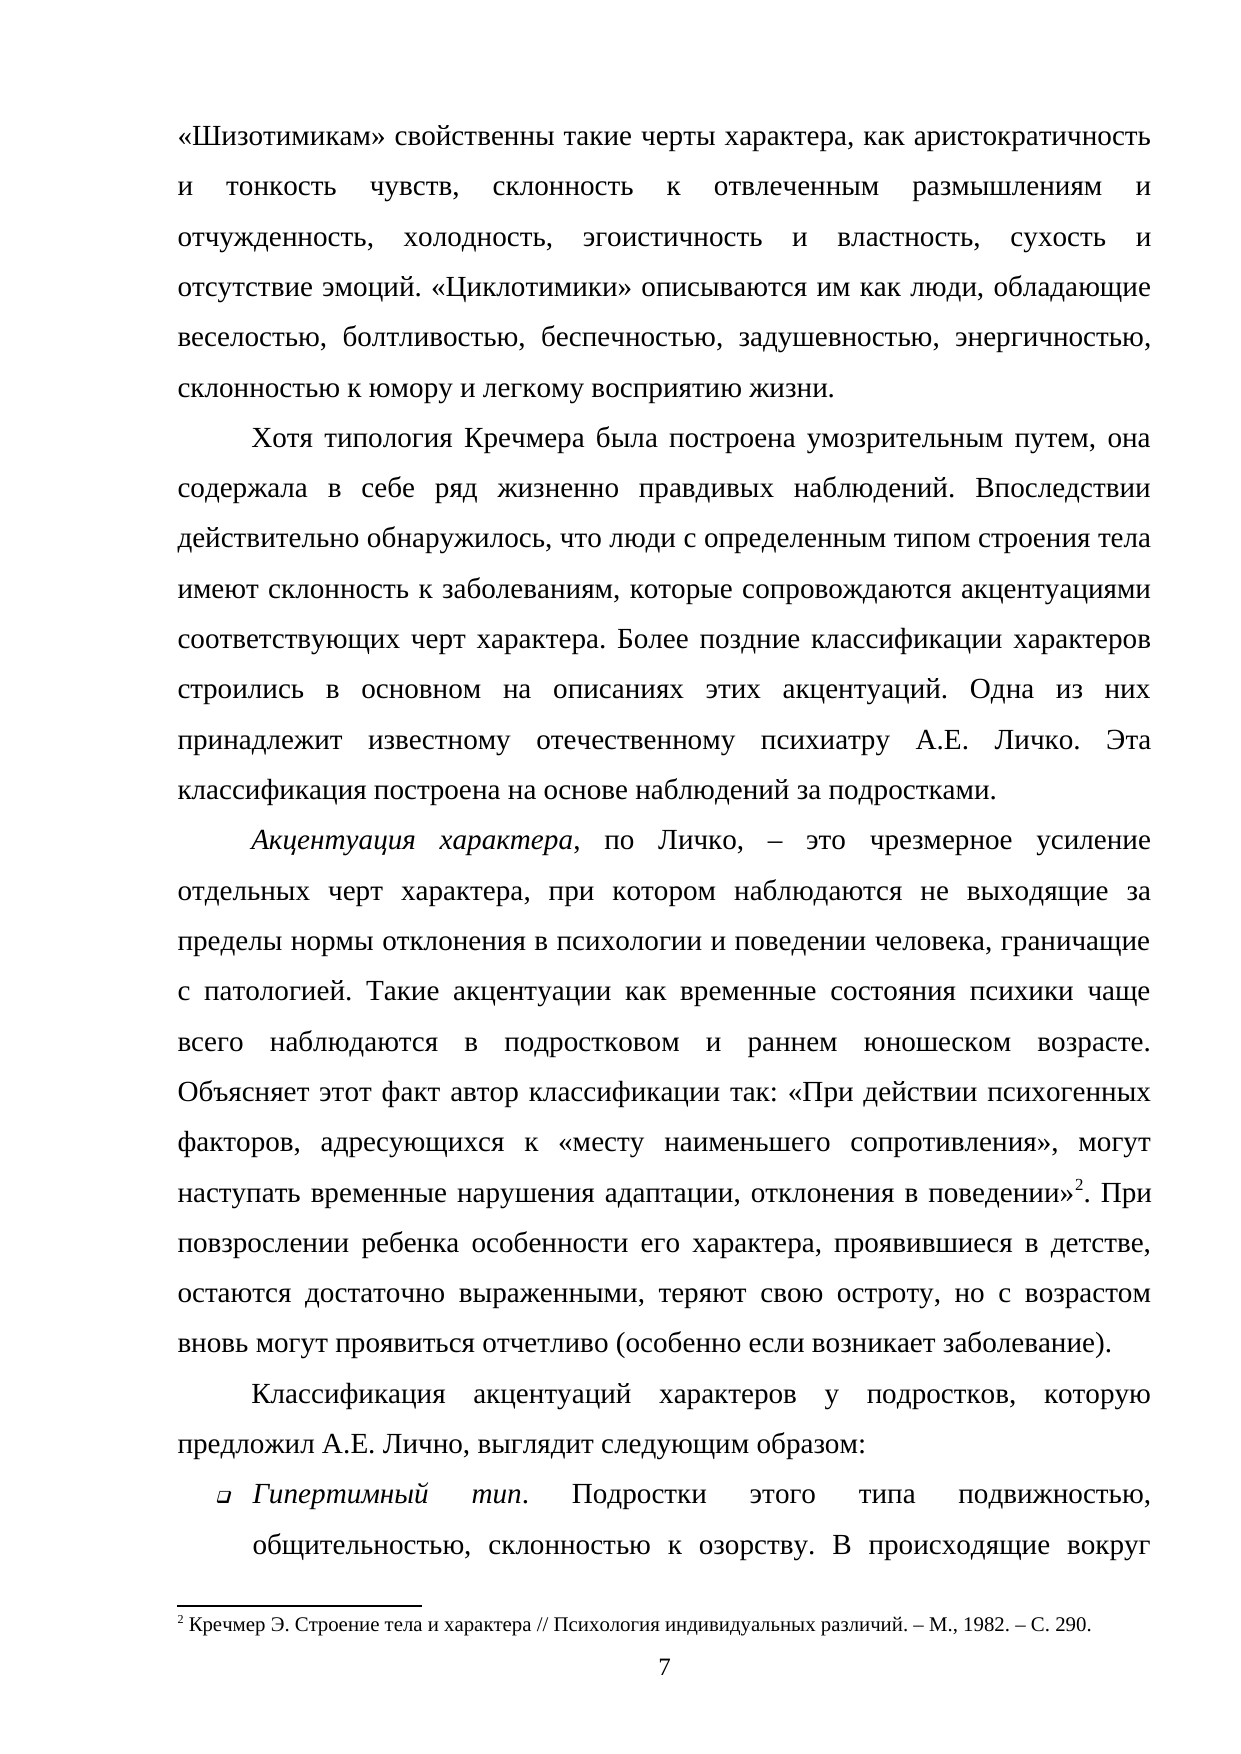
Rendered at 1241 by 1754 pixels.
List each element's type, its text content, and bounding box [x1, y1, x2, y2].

text Хотя типология Кречмера была построена умозрительным путем, она содержала в себе ряд жизненно правдивых наблюдений. Впоследствии действительно обнаружилось, что люди с определенным типом строения тела имеют склонность к заболеваниям, которые сопровождаются акцентуациями соответствующих черт характера. Более поздние классификации характеров строились в основном на описаниях этих акцентуаций. Одна из них принадлежит известному отечественному психиатру А.Е. Личко. Эта классификация построена на основе наблюдений за подростками. [177, 420, 1152, 806]
text Акцентуация характера, по Личко, – это чрезмерное усиление отдельных черт характера, при котором наблюдаются не выходящие за пределы нормы отклонения в психологии и поведении человека, граничащие с патологией. Такие акцентуации как временные состояния психики чаще всего наблюдаются в подростковом и раннем юношеском возрасте. Объясняет этот факт автор классификации так: «При действии психогенных факторов, адресующихся к «месту наименьшего сопротивления», могут наступать временные нарушения адаптации, отклонения в поведении». При повзрослении ребенка особенности его характера, проявившиеся в детстве, остаются достаточно выраженными, теряют свою остроту, но с возрастом вновь могут проявиться отчетливо (особенно если возникает заболевание). [177, 822, 1152, 1359]
text Классификация акцентуаций характеров у подростков, которую предложил А.Е. Лично, выглядит следующим образом: [177, 1376, 1152, 1460]
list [215, 1477, 1152, 1560]
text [177, 118, 1152, 403]
